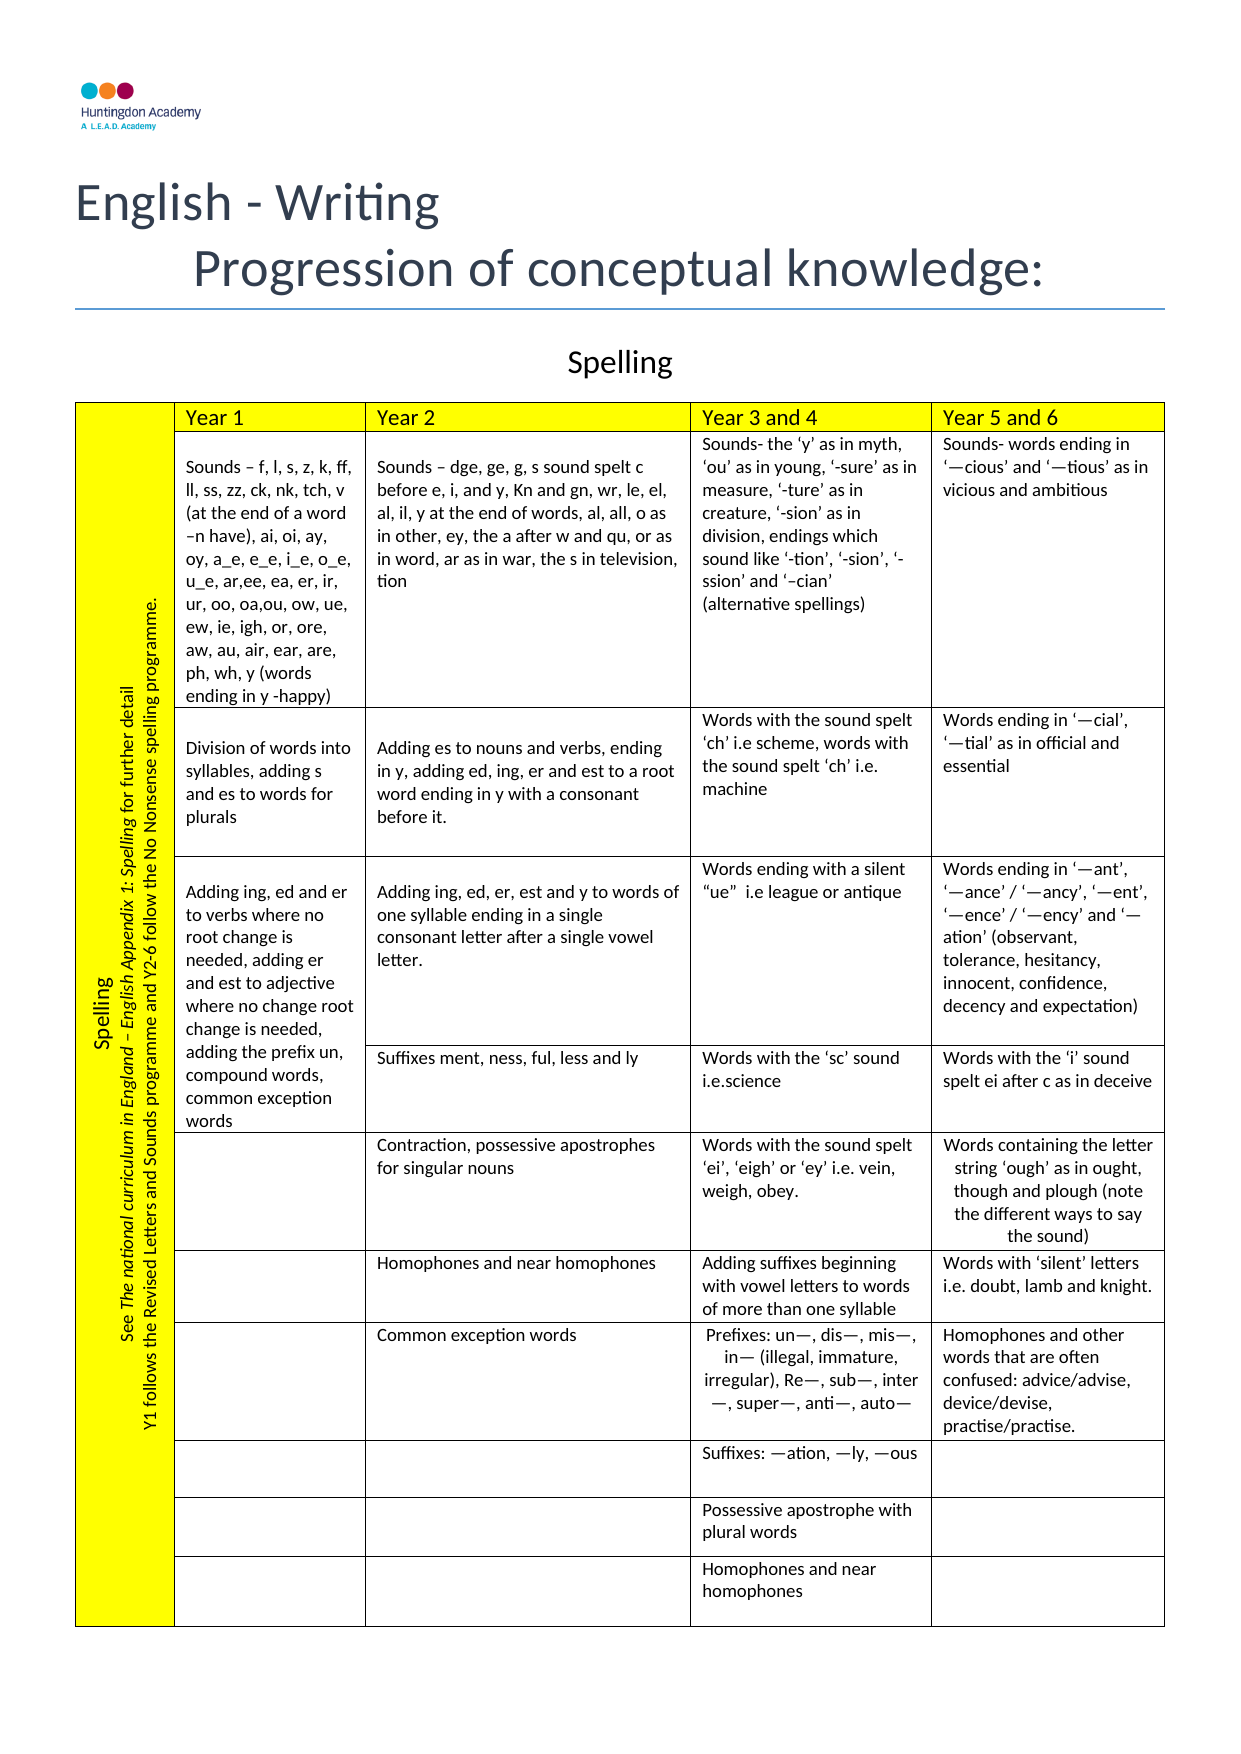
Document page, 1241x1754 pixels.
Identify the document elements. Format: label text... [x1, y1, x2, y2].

table_cell Adding suffixes beginning with vowel letters to words of more than one syllable [691, 1251, 931, 1322]
table_cell Division of words into syllables, adding s and es to words for plurals [175, 708, 365, 856]
table_cell [932, 1441, 1164, 1497]
table_cell Adding ing, ed, er, est and y to words of one syllable ending in a single consonant letter after a single vowel letter. [366, 857, 690, 1045]
table_cell Words with the sound spelt ‘ch’ i.e scheme, words with the sound spelt ‘ch’ i.e. machine [691, 708, 931, 856]
table_cell [366, 1557, 690, 1626]
table_cell Adding ing, ed and er to verbs where no root change is needed, adding er and est to adjective where no change root change is needed, adding the prefix un, compound words, common exception words [175, 857, 365, 1132]
table_header Year 5 and 6 [932, 403, 1164, 431]
table_cell Prefixes: un—, dis—, mis—, in— (illegal, immature, irregular), Re—, sub—, inter—, super—, anti—, auto— [691, 1323, 931, 1440]
picture [75, 73, 207, 140]
table_cell Common exception words [366, 1323, 690, 1440]
table_cell Sounds – dge, ge, g, s sound spelt c before e, i, and y, Kn and gn, wr, le, el, al, il, y at the end of words, al, all, o as in other, ey, the a after w and qu, or as in word, ar as in war, the s in television, tion [366, 432, 690, 707]
table_cell Words ending with a silent “ue” i.e league or antique [691, 857, 931, 1045]
table_cell [175, 1498, 365, 1556]
table_cell Homophones and other words that are often confused: advice/advise, device/devise, practise/practise. [932, 1323, 1164, 1440]
table_cell [175, 1441, 365, 1497]
table_cell Words ending in ‘—ant’, ‘—ance’ / ‘—ancy’, ‘—ent’, ‘—ence’ / ‘—ency’ and ‘—ation’ (observant, tolerance, hesitancy, innocent, confidence, decency and expectation) [932, 857, 1164, 1045]
table_header Year 3 and 4 [691, 403, 931, 431]
table_cell Words with the sound spelt ‘ei’, ‘eigh’ or ‘ey’ i.e. vein, weigh, obey. [691, 1133, 931, 1250]
table_cell Words with the ‘sc’ sound i.e.science [691, 1046, 931, 1132]
table_cell Homophones and near homophones [691, 1557, 931, 1626]
table_cell Sounds – f, l, s, z, k, ff, ll, ss, zz, ck, nk, tch, v (at the end of a word –n have), ai, oi, ay, oy, a_e, e_e, i_e, o_e, u_e, ar,ee, ea, er, ir, ur, oo, oa,ou, ow, ue, ew, ie, igh, or, ore, aw, au, air, ear, are, ph, wh, y (words ending in y -happy) [175, 432, 365, 707]
table_cell Homophones and near homophones [366, 1251, 690, 1322]
table_cell [932, 1498, 1164, 1556]
table_cell [175, 1133, 365, 1250]
table_cell [175, 1251, 365, 1322]
title English - Writing [75, 167, 1165, 233]
text Spelling [75, 341, 1165, 382]
table_cell [175, 1557, 365, 1626]
table_cell Words with the ‘i’ sound spelt ei after c as in deceive [932, 1046, 1164, 1132]
table_cell Possessive apostrophe with plural words [691, 1498, 931, 1556]
table_header Year 1 [175, 403, 365, 431]
table_cell Suffixes: —ation, —ly, —ous [691, 1441, 931, 1497]
table_header Spelling See The national curriculum in England – English Appendix 1: Spelling for further detail Y1 follows the Revised Letters and Sounds programme and Y2-6 follow the No Nonsense spelling programme. [76, 403, 174, 1626]
title Progression of conceptual knowledge: [75, 233, 1165, 308]
table_cell Adding es to nouns and verbs, ending in y, adding ed, ing, er and est to a root word ending in y with a consonant before it. [366, 708, 690, 856]
table_cell Words ending in ‘—cial’, ‘—tial’ as in official and essential [932, 708, 1164, 856]
table_header Year 2 [366, 403, 690, 431]
table_cell Words with ‘silent’ letters i.e. doubt, lamb and knight. [932, 1251, 1164, 1322]
table_cell Words containing the letter string ‘ough’ as in ought, though and plough (note the different ways to say the sound) [932, 1133, 1164, 1250]
table_cell Suffixes ment, ness, ful, less and ly [366, 1046, 690, 1132]
table_cell [932, 1557, 1164, 1626]
table_cell Sounds- words ending in ‘—cious’ and ‘—tious’ as in vicious and ambitious [932, 432, 1164, 707]
table_cell [366, 1498, 690, 1556]
table_cell Contraction, possessive apostrophes for singular nouns [366, 1133, 690, 1250]
table_cell Sounds- the ‘y’ as in myth, ‘ou’ as in young, ‘-sure’ as in measure, ‘-ture’ as in creature, ‘-sion’ as in division, endings which sound like ‘-tion’, ‘-sion’, ‘-ssion’ and ‘–cian’ (alternative spellings) [691, 432, 931, 707]
table_cell [366, 1441, 690, 1497]
table_cell [175, 1323, 365, 1440]
